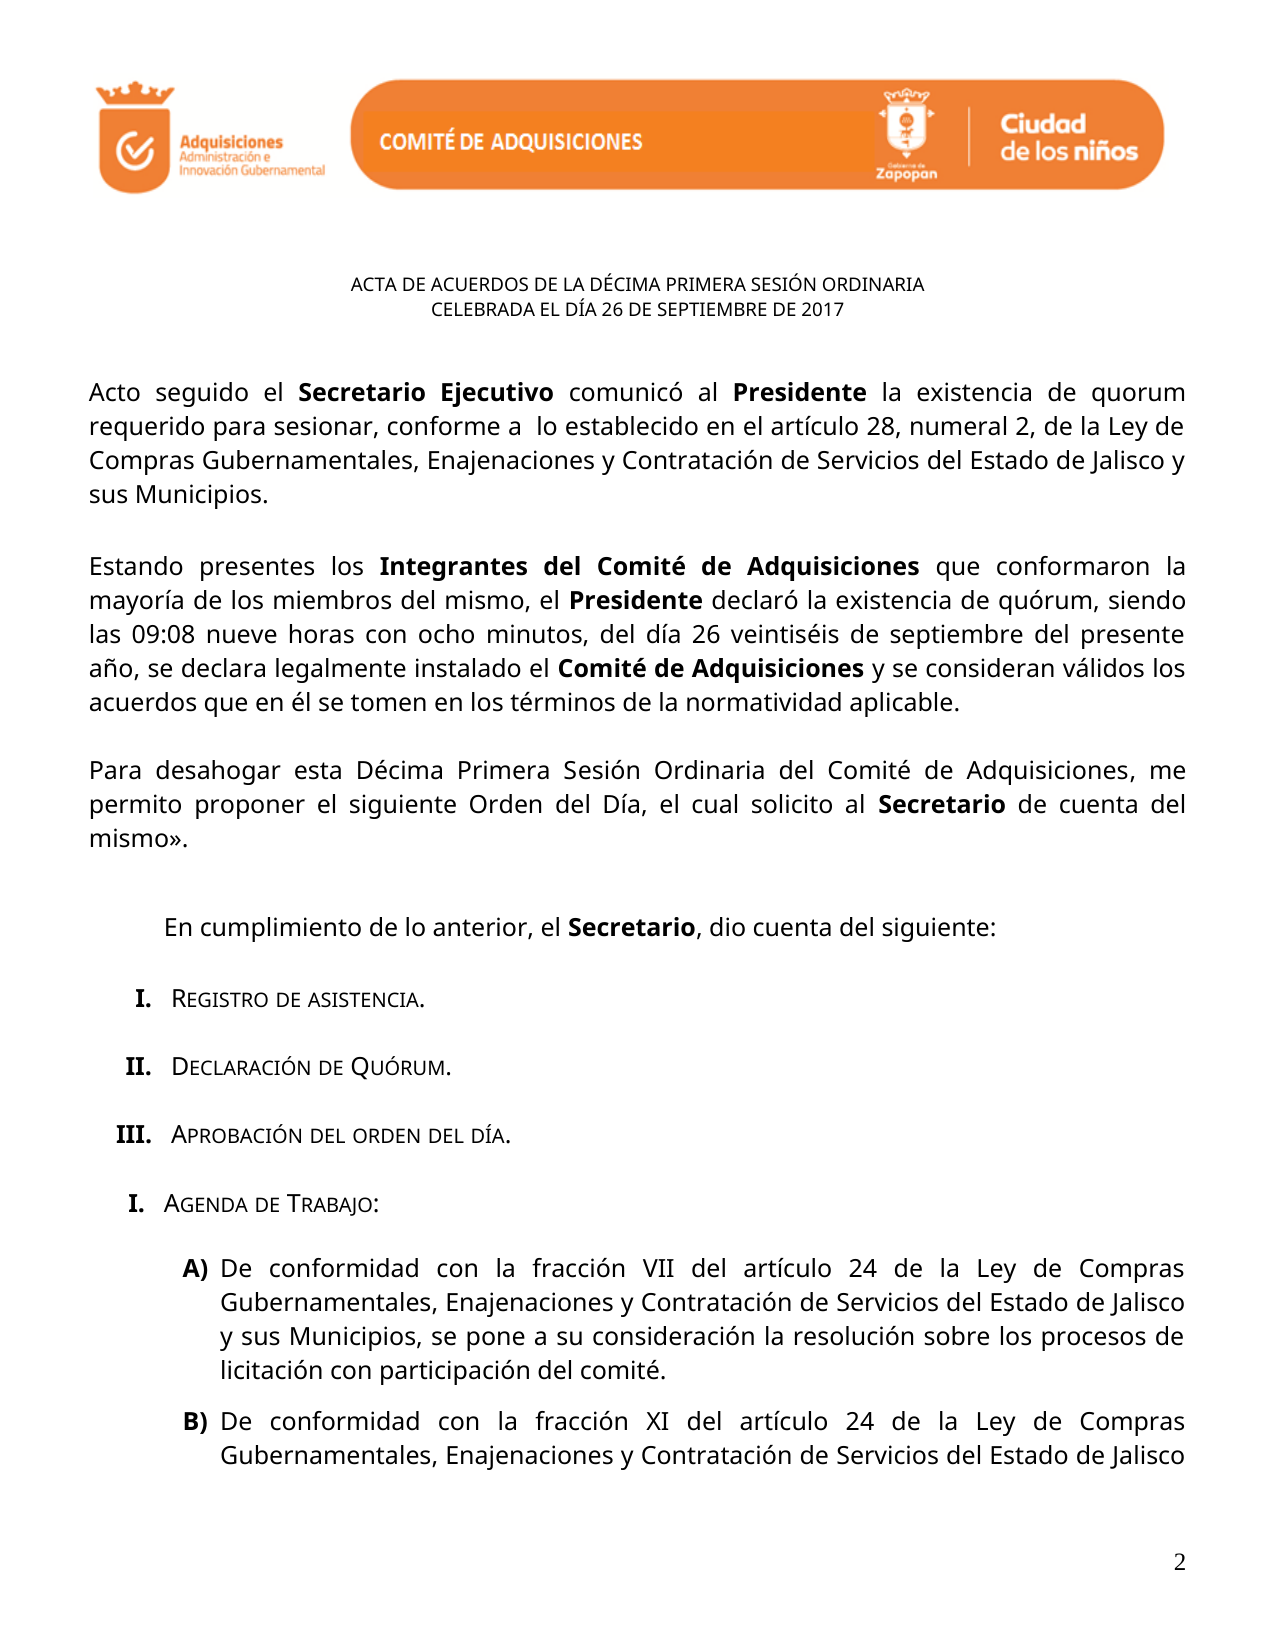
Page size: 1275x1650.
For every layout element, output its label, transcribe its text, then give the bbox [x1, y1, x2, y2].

list De conformidad con la fracción VII del artículo 24 de la Ley de Compras Gubernamentales, Enajenaciones y Contratación de Servicios del Estado de Jalisco y sus Municipios, se pone a su consideración la resolución sobre los procesos de licitación con participación del comité. [182, 1251, 1186, 1387]
list Declaración de Quórum. [152, 1049, 1137, 1083]
list Agenda de Trabajo: [145, 981, 1186, 1219]
picture [88, 73, 1172, 198]
list Registro de asistencia. [152, 981, 1137, 1015]
text Acto seguido el Secretario Ejecutivo comunicó al Presidente la existencia de quorum requerido para sesionar, conforme a lo establecido en el artículo 28, numeral 2, de la Ley de Compras Gubernamentales, Enajenaciones y Contratación de Servicios del Estado de Jalisco y sus Municipios. [89, 374, 1186, 511]
text Estando presentes los Integrantes del Comité de Adquisiciones que conformaron la mayoría de los miembros del mismo, el Presidente declaró la existencia de quórum, siendo las 09:08 nueve horas con ocho minutos, del día 26 veintiséis de septiembre del presente año, se declara legalmente instalado el Comité de Adquisiciones y se consideran válidos los acuerdos que en él se tomen en los términos de la normatividad aplicable. [89, 548, 1186, 718]
list Aprobación del orden del día. [152, 1117, 1137, 1151]
text En cumplimiento de lo anterior, el Secretario, dio cuenta del siguiente: [89, 906, 1186, 943]
text Para desahogar esta Décima Primera Sesión Ordinaria del Comité de Adquisiciones, me permito proponer el siguiente Orden del Día, el cual solicito al Secretario de cuenta del mismo». [89, 753, 1186, 855]
